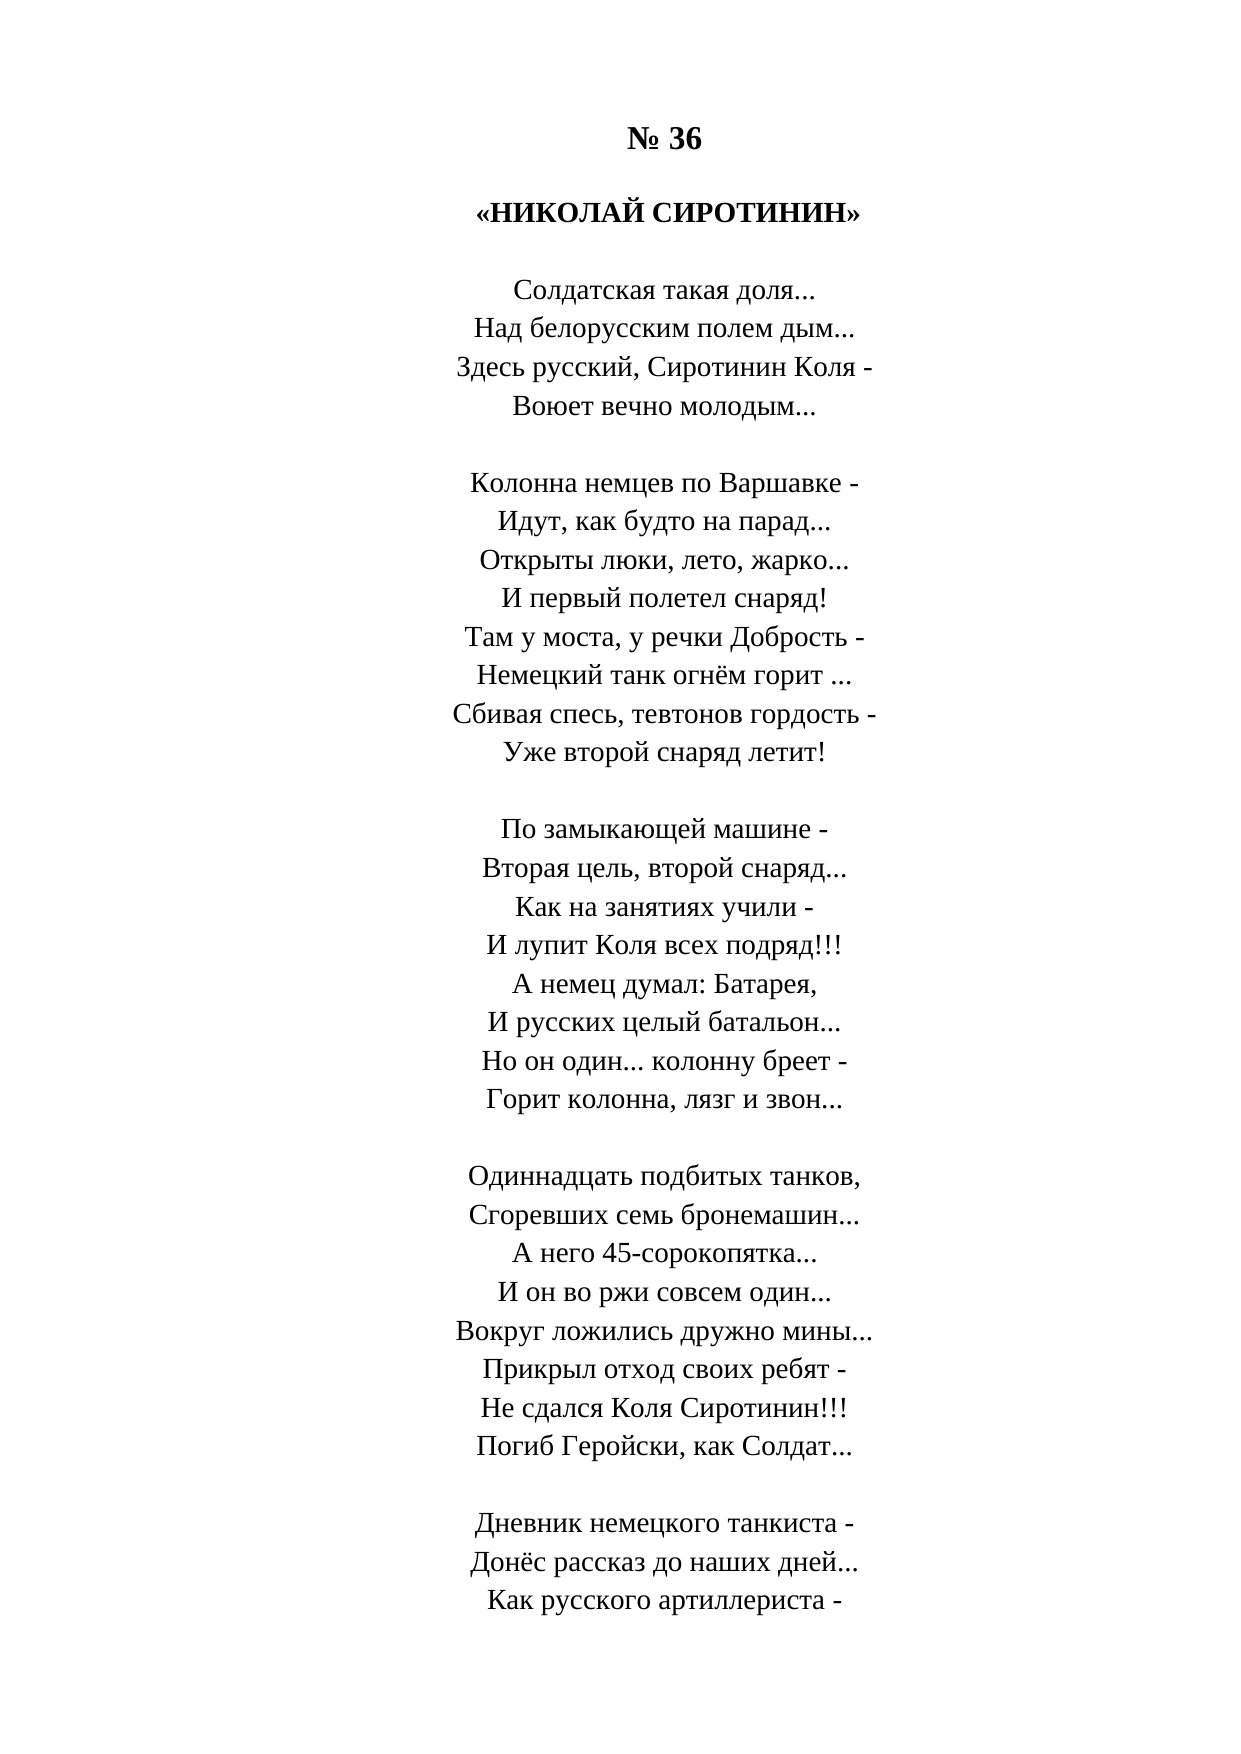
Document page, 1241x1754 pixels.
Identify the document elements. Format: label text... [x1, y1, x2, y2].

text Воюет вечно молодым... [177, 388, 1152, 421]
text Сбивая спесь, тевтонов гордость - [177, 696, 1152, 729]
text Там у моста, у речки Добрость - [177, 619, 1152, 652]
text По замыкающей машине - [177, 812, 1152, 845]
text Вторая цель, второй снаряд... [177, 850, 1152, 884]
text Но он один... колонну бреет - [177, 1043, 1152, 1076]
text Открыты люки, лето, жарко... [177, 542, 1152, 575]
text Горит колонна, лязг и звон... [177, 1081, 1152, 1115]
text А немец думал: Батарея, [177, 966, 1152, 999]
text Сгоревших семь бронемашин... [177, 1197, 1152, 1231]
text Донёс рассказ до наших дней... [177, 1544, 1152, 1577]
text Не сдался Коля Сиротинин!!! [177, 1390, 1152, 1423]
text И он во ржи совсем один... [177, 1274, 1152, 1308]
text Идут, как будто на парад... [177, 503, 1152, 537]
text Одиннадцать подбитых танков, [177, 1158, 1152, 1192]
text И русских целый батальон... [177, 1004, 1152, 1038]
text «НИКОЛАЙ СИРОТИНИН» [177, 195, 1152, 228]
text Солдатская такая доля... [177, 272, 1152, 306]
text А него 45-сорокопятка... [177, 1236, 1152, 1269]
text Как на занятиях учили - [177, 889, 1152, 922]
text И лупит Коля всех подряд!!! [177, 927, 1152, 961]
text Немецкий танк огнём горит ... [177, 657, 1152, 691]
text Над белорусским полем дым... [177, 311, 1152, 344]
text Дневник немецкого танкиста - [177, 1505, 1152, 1539]
text Колонна немцев по Варшавке - [177, 465, 1152, 498]
text И первый полетел снаряд! [177, 580, 1152, 614]
text Погиб Геройски, как Солдат... [177, 1428, 1152, 1462]
text Уже второй снаряд летит! [177, 734, 1152, 768]
text Прикрыл отход своих ребят - [177, 1351, 1152, 1385]
text Вокруг ложились дружно мины... [177, 1313, 1152, 1346]
text № 36 [177, 118, 1152, 156]
text Здесь русский, Сиротинин Коля - [177, 349, 1152, 383]
text Как русского артиллериста - [177, 1582, 1152, 1616]
